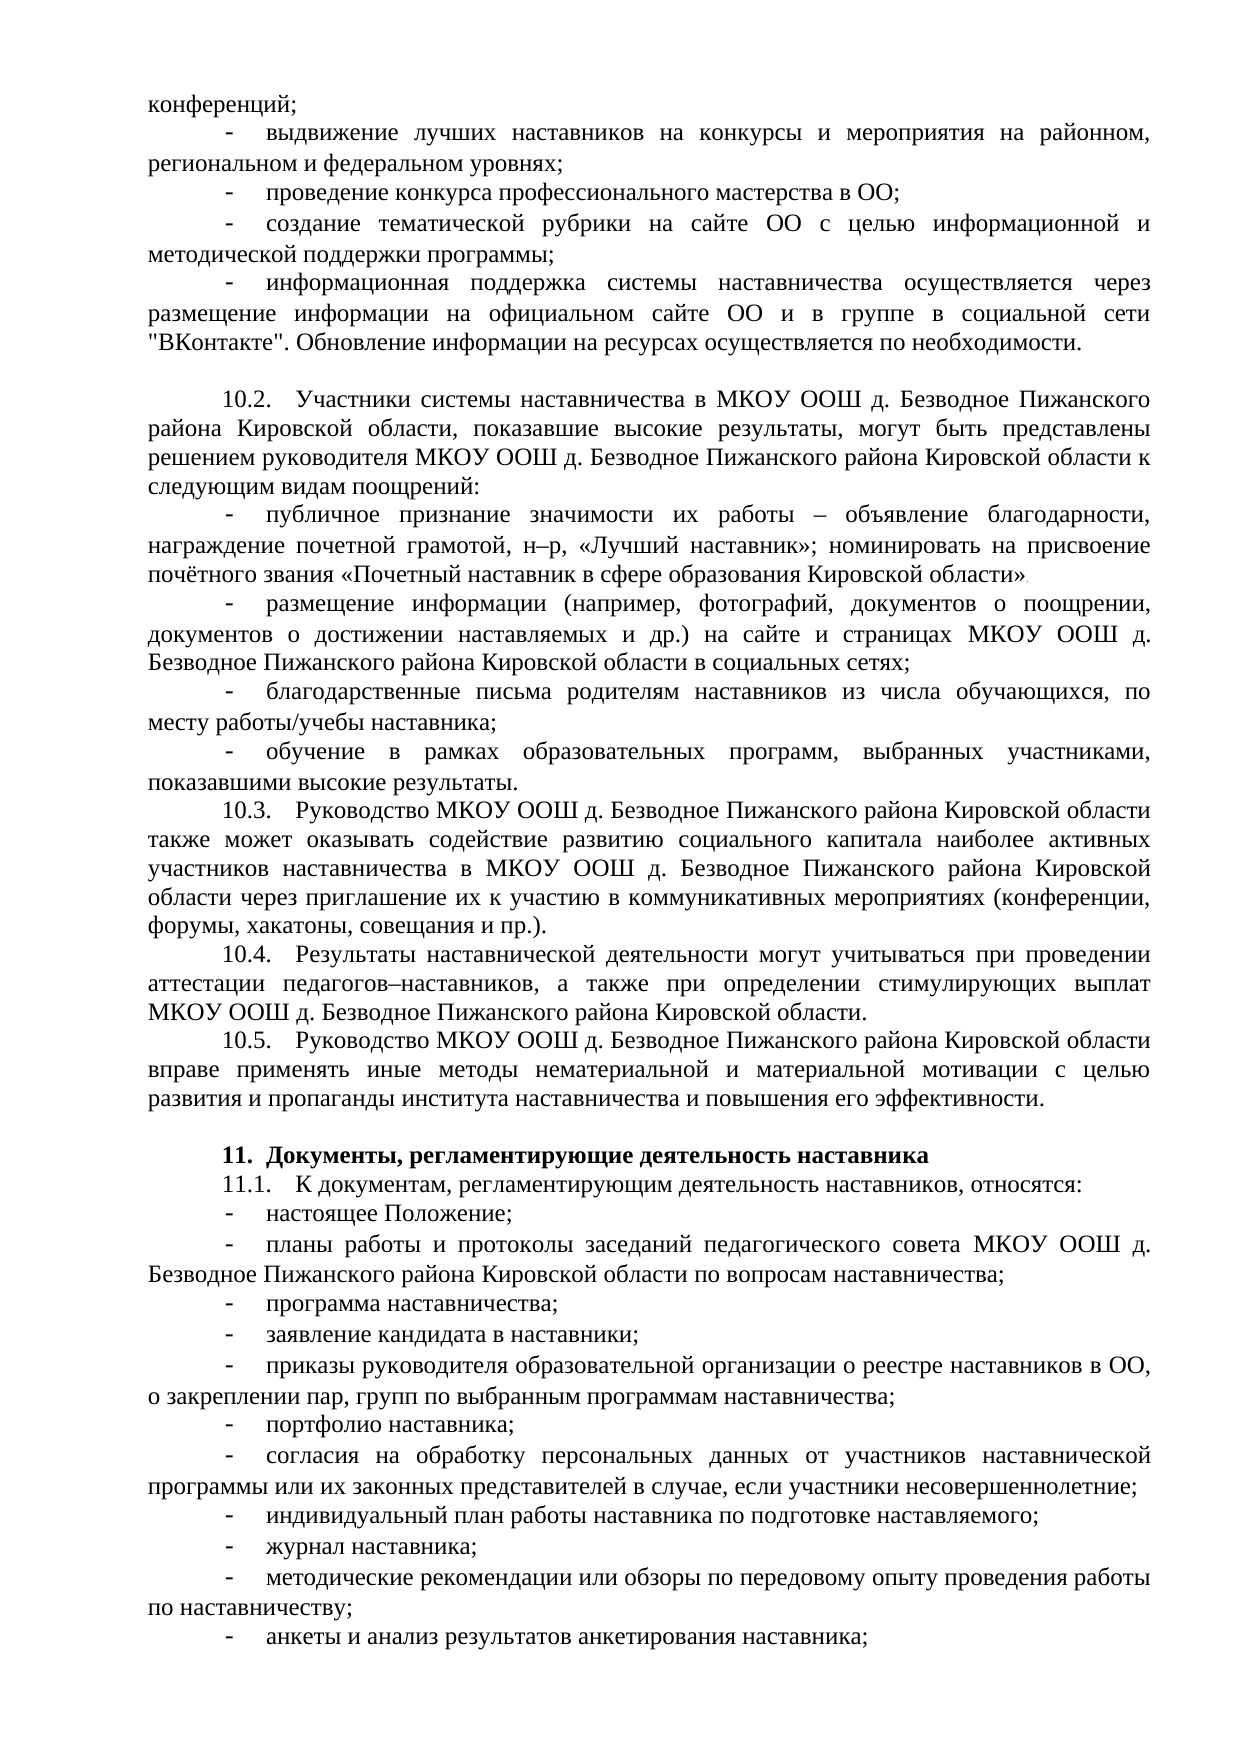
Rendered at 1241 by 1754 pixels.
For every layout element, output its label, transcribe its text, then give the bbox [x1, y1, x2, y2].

list программа наставничества; [148, 1288, 1152, 1319]
list публичное признание значимости их работы – объявление благодарности, награждение почетной грамотой, н–р, «Лучший наставник»; номинировать на присвоение почётного звания «Почетный наставник в сфере образования Кировской области» [148, 499, 1152, 588]
list настоящее Положение; [148, 1198, 1152, 1229]
list приказы руководителя образовательной организации о реестре наставников в ОО, о закреплении пар, групп по выбранным программам наставничества; [148, 1350, 1152, 1409]
list портфолио наставника; [148, 1409, 1152, 1440]
list планы работы и протоколы заседаний педагогического совета МКОУ ООШ д. Безводное Пижанского района Кировской области по вопросам наставничества; [148, 1229, 1152, 1288]
list согласия на обработку персональных данных от участников наставнической программы или их законных представителей в случае, если участники несовершеннолетние; [148, 1440, 1152, 1500]
list анкеты и анализ результатов анкетирования наставника; [148, 1621, 1152, 1652]
list заявление кандидата в наставники; [148, 1319, 1152, 1350]
list выдвижение лучших наставников на конкурсы и мероприятия на районном, региональном и федеральном уровнях; [148, 117, 1152, 177]
list Результаты наставнической деятельности могут учитываться при проведении аттестации педагогов–наставников, а также при определении стимулирующих выплат МКОУ ООШ д. Безводное Пижанского района Кировской области. [148, 939, 1152, 1025]
list К документам, регламентирующим деятельность наставников, относятся: [148, 1169, 1152, 1198]
list благодарственные письма родителям наставников из числа обучающихся, по месту работы/учебы наставника; [148, 676, 1152, 736]
list Участники системы наставничества в МКОУ ООШ д. Безводное Пижанского района Кировской области, показавшие высокие результаты, могут быть представлены решением руководителя МКОУ ООШ д. Безводное Пижанского района Кировской области к следующим видам поощрений: [148, 384, 1152, 499]
list проведение конкурса профессионального мастерства в ОО; [148, 177, 1152, 208]
list индивидуальный план работы наставника по подготовке наставляемого; [148, 1500, 1152, 1531]
list информационная поддержка системы наставничества осуществляется через размещение информации на официальном сайте ОО и в группе в социальной сети "ВКонтакте". Обновление информации на ресурсах осуществляется по необходимости. [148, 267, 1152, 356]
list Руководство МКОУ ООШ д. Безводное Пижанского района Кировской области вправе применять иные методы нематериальной и материальной мотивации с целью развития и пропаганды института наставничества и повышения его эффективности. [148, 1025, 1152, 1112]
list Документы, регламентирующие деятельность наставника [148, 1140, 1152, 1169]
list журнал наставника; [148, 1531, 1152, 1562]
list методические рекомендации или обзоры по передовому опыту проведения работы по наставничеству; [148, 1562, 1152, 1621]
list создание тематической рубрики на сайте ОО с целью информационной и методической поддержки программы; [148, 208, 1152, 267]
list размещение информации (например, фотографий, документов о поощрении, документов о достижении наставляемых и др.) на сайте и страницах МКОУ ООШ д. Безводное Пижанского района Кировской области в социальных сетях; [148, 588, 1152, 676]
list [148, 89, 1152, 117]
list обучение в рамках образовательных программ, выбранных участниками, показавшими высокие результаты. [148, 736, 1152, 795]
list Руководство МКОУ ООШ д. Безводное Пижанского района Кировской области также может оказывать содействие развитию социального капитала наиболее активных участников наставничества в МКОУ ООШ д. Безводное Пижанского района Кировской области через приглашение их к участию в коммуникативных мероприятиях (конференции, форумы, хакатоны, совещания и пр.). [148, 795, 1152, 939]
